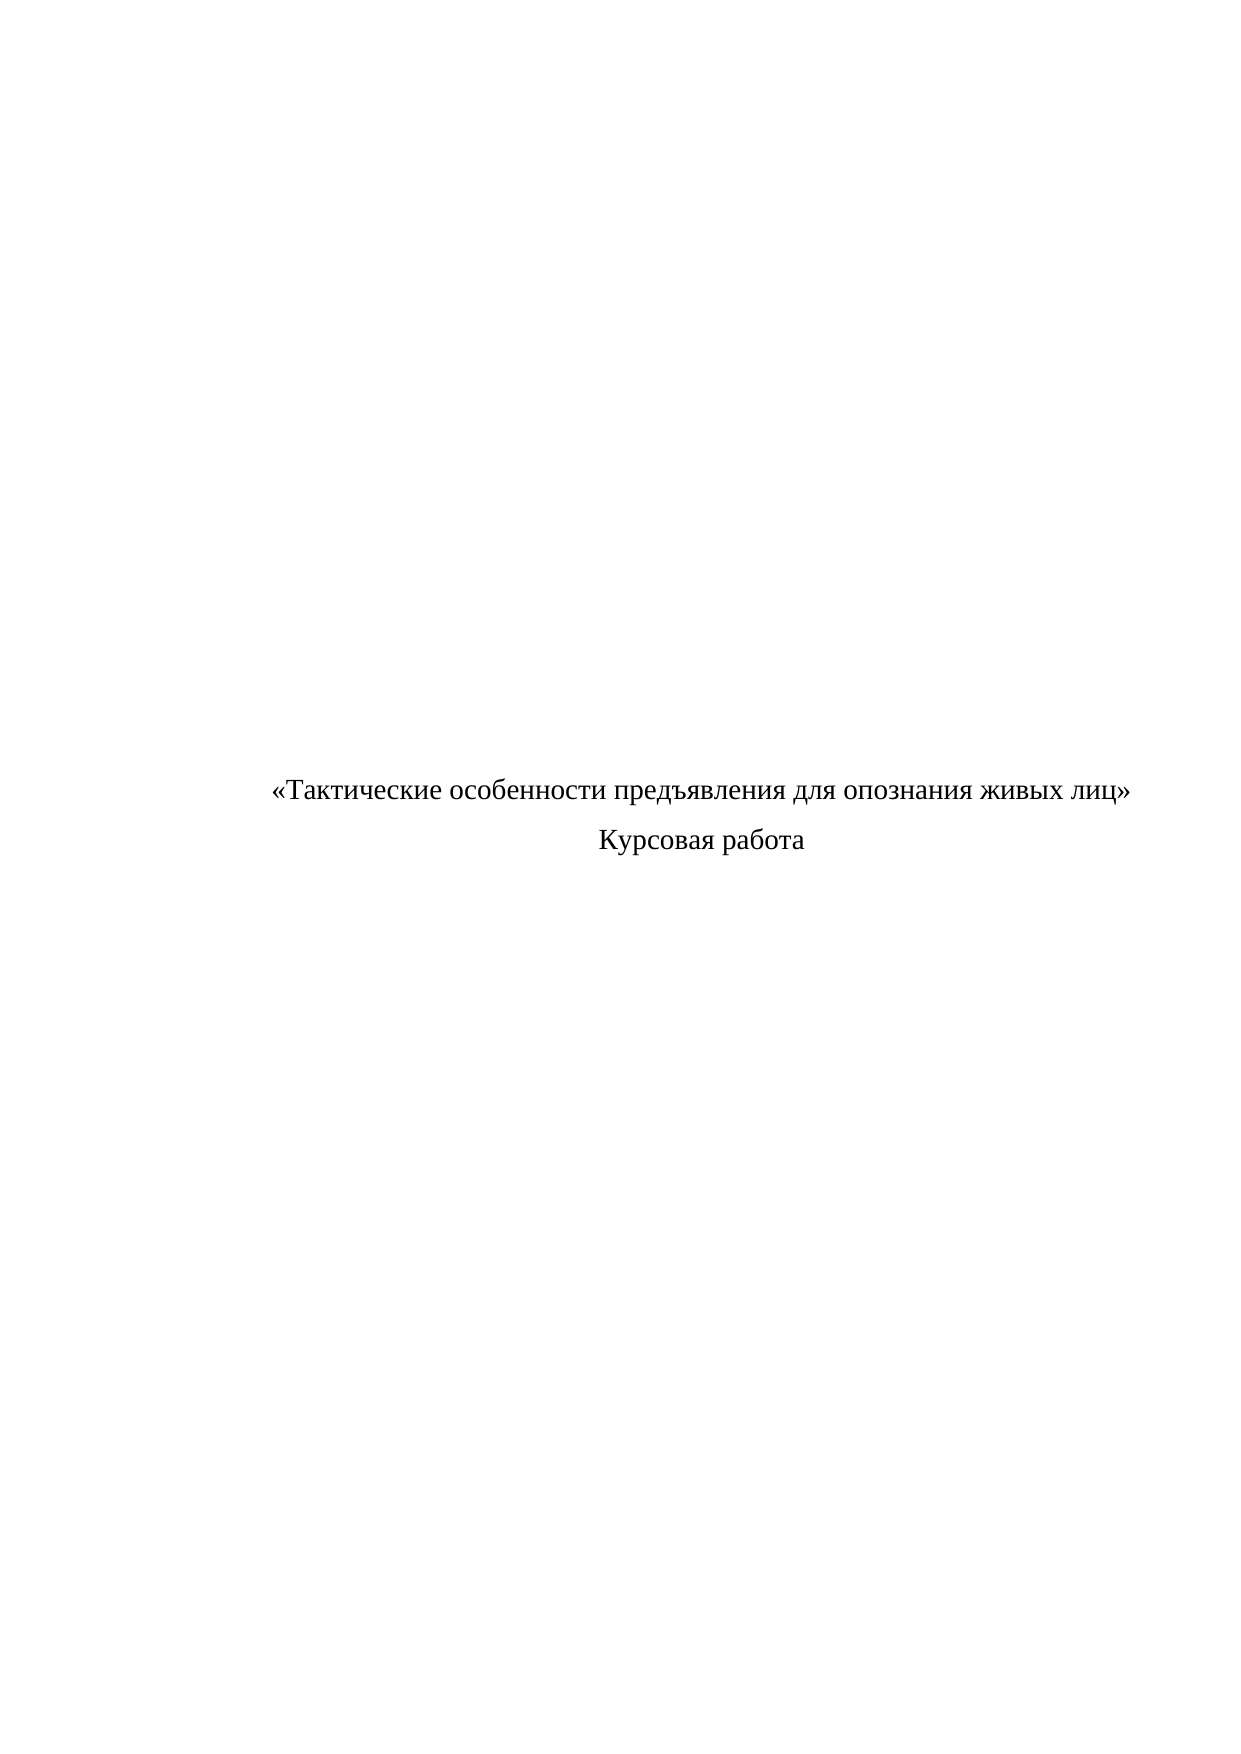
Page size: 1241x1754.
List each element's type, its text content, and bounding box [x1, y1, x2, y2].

title «Тактические особенности предъявления для опознания живых лиц» [177, 772, 1152, 806]
title Курсовая работа [177, 822, 1152, 856]
